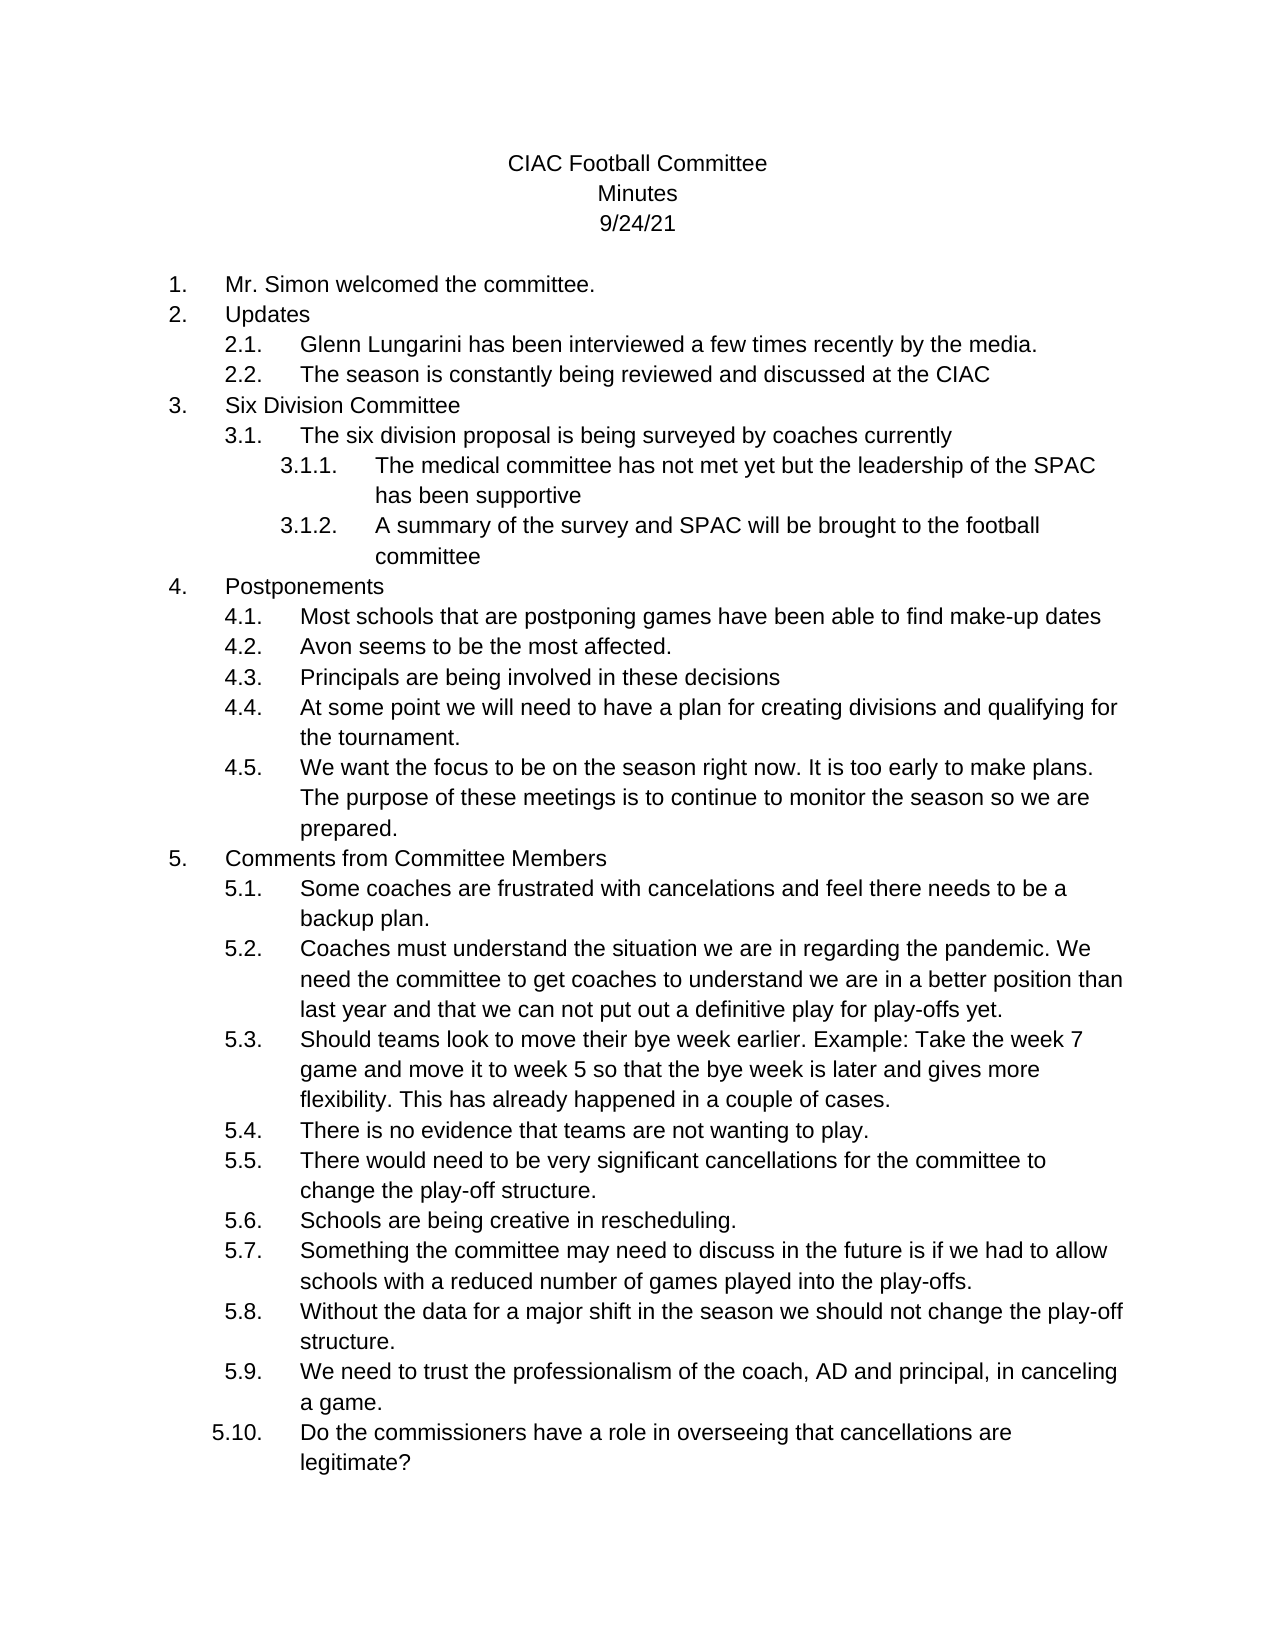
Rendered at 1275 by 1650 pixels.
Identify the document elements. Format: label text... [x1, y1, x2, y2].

list Schools are being creative in rescheduling. [262, 1207, 1125, 1234]
list Some coaches are frustrated with cancelations and feel there needs to be a backup plan. [262, 875, 1125, 932]
list At some point we will need to have a plan for creating divisions and qualifying for the tournament. [262, 694, 1125, 750]
text CIAC Football Committee [150, 150, 1125, 176]
list Glenn Lungarini has been interviewed a few times recently by the media. [262, 331, 1125, 358]
list Mr. Simon welcomed the committee. [187, 271, 1125, 297]
list Coaches must understand the situation we are in regarding the pandemic. We need the committee to get coaches to understand we are in a better position than last year and that we can not put out a definitive play for play-offs yet. [262, 935, 1125, 1022]
text Minutes [150, 180, 1125, 207]
text 9/24/21 [150, 210, 1125, 237]
list Do the commissioners have a role in overseeing that cancellations are legitimate? [262, 1419, 1125, 1475]
list There would need to be very significant cancellations for the committee to change the play-off structure. [262, 1147, 1125, 1203]
list We want the focus to be on the season right now. It is too early to make plans. The purpose of these meetings is to continue to monitor the season so we are prepared. [262, 754, 1125, 841]
list Something the committee may need to discuss in the future is if we had to allow schools with a reduced number of games played into the play-offs. [262, 1237, 1125, 1294]
list Postponements [187, 573, 1125, 599]
list Should teams look to move their bye week earlier. Example: Take the week 7 game and move it to week 5 so that the bye week is later and gives more flexibility. This has already happened in a couple of cases. [262, 1026, 1125, 1113]
list A summary of the survey and SPAC will be brought to the football committee [337, 512, 1125, 569]
list Six Division Committee [187, 392, 1125, 418]
list The six division proposal is being surveyed by coaches currently [262, 422, 1125, 448]
list Updates [187, 301, 1125, 327]
list The medical committee has not met yet but the leadership of the SPAC has been supportive [337, 452, 1125, 509]
list The season is constantly being reviewed and discussed at the CIAC [262, 361, 1125, 388]
list We need to trust the professionalism of the coach, AD and principal, in canceling a game. [262, 1358, 1125, 1415]
list Without the data for a major shift in the season we should not change the play-off structure. [262, 1298, 1125, 1354]
list Principals are being involved in these decisions [262, 663, 1125, 690]
list Avon seems to be the most affected. [262, 633, 1125, 660]
list Most schools that are postponing games have been able to find make-up dates [262, 603, 1125, 629]
list Comments from Committee Members [187, 845, 1125, 871]
list There is no evidence that teams are not wanting to play. [262, 1117, 1125, 1143]
